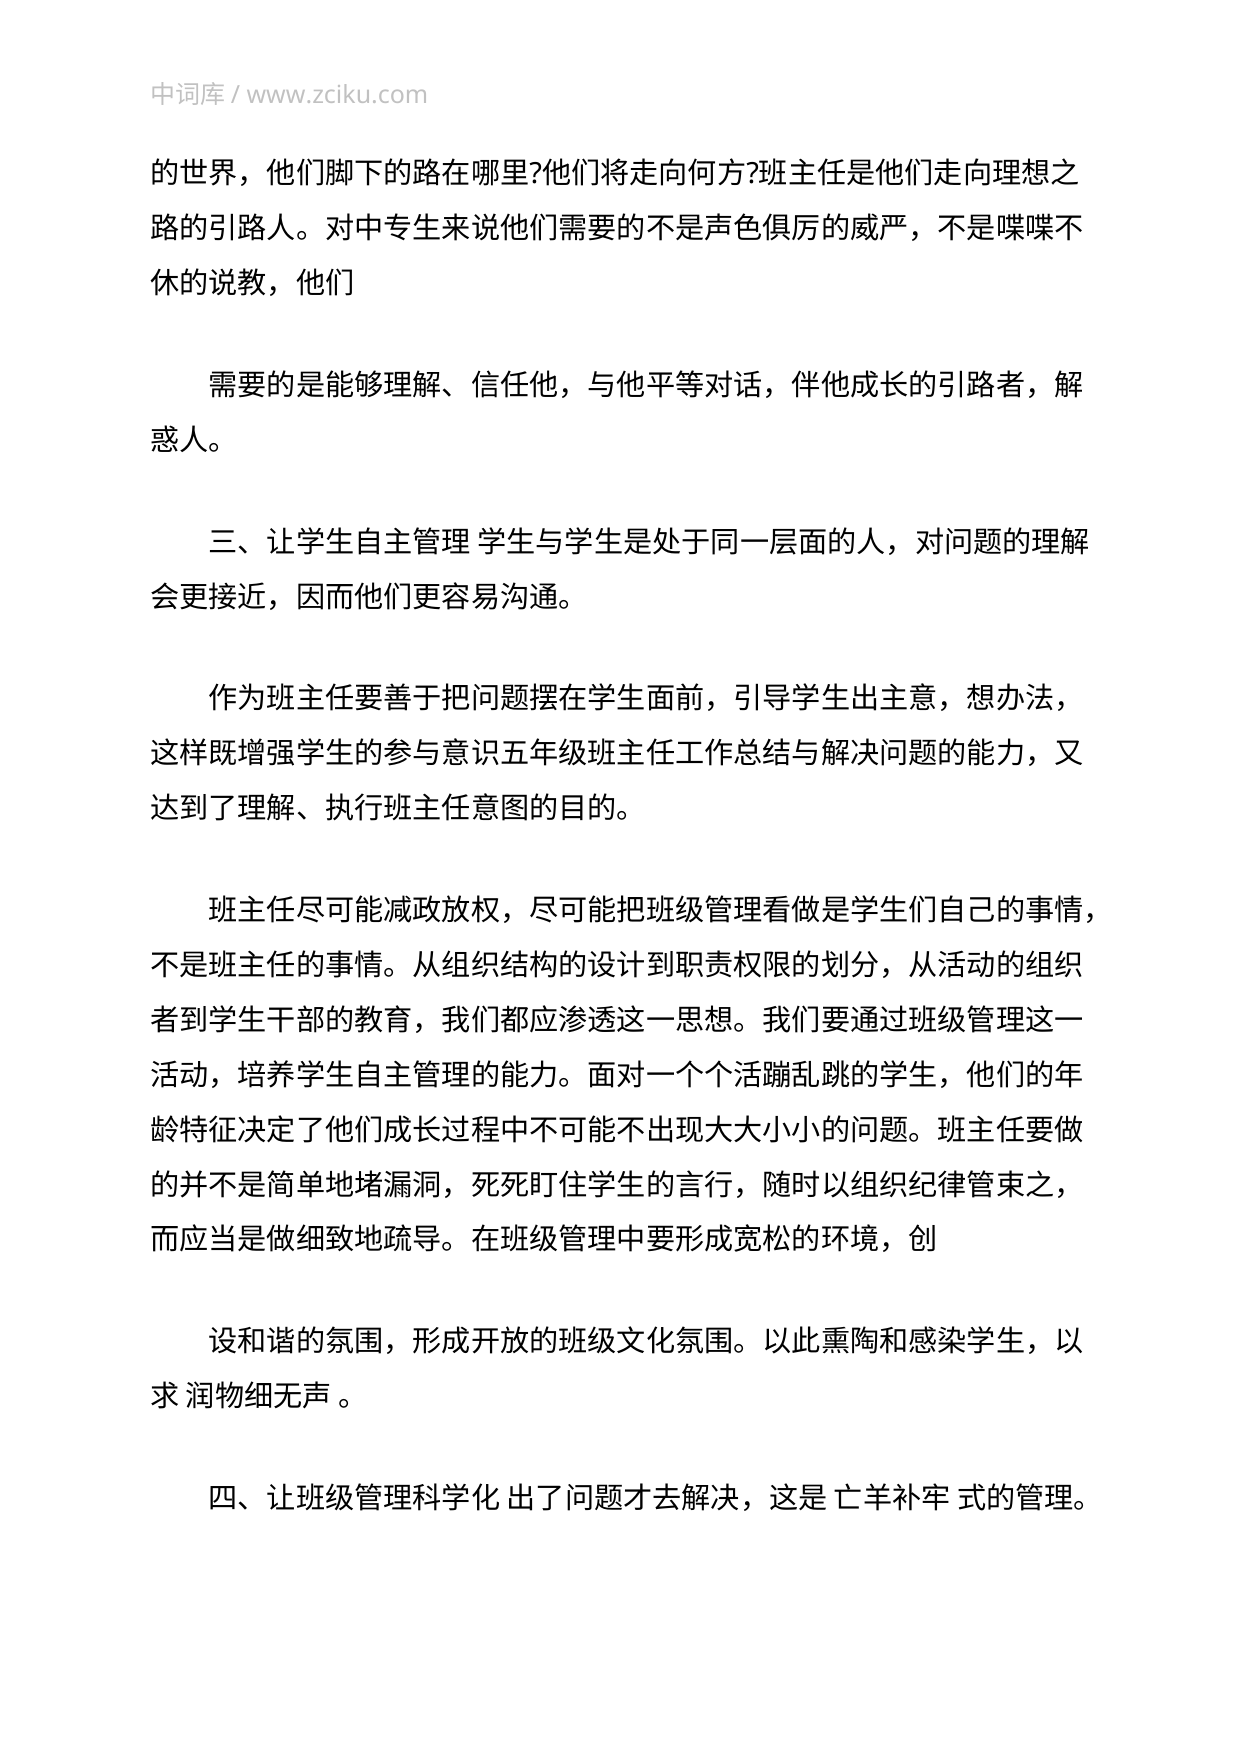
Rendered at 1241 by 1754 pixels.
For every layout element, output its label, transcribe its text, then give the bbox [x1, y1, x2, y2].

text 设和谐的氛围，形成开放的班级文化氛围。以此熏陶和感染学生，以求 润物细无声 。 [150, 1318, 1090, 1415]
text 班主任尽可能减政放权，尽可能把班级管理看做是学生们自己的事情，不是班主任的事情。从组织结构的设计到职责权限的划分，从活动的组织者到学生干部的教育，我们都应渗透这一思想。我们要通过班级管理这一活动，培养学生自主管理的能力。面对一个个活蹦乱跳的学生，他们的年龄特征决定了他们成长过程中不可能不出现大大小小的问题。班主任要做的并不是简单地堵漏洞，死死盯住学生的言行，随时以组织纪律管束之，而应当是做细致地疏导。在班级管理中要形成宽松的环境，创 [150, 887, 1090, 1258]
text 三、让学生自主管理 学生与学生是处于同一层面的人，对问题的理解会更接近，因而他们更容易沟通。 [150, 518, 1090, 616]
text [150, 150, 1090, 302]
text 需要的是能够理解、信任他，与他平等对话，伴他成长的引路者，解惑人。 [150, 362, 1090, 459]
text 作为班主任要善于把问题摆在学生面前，引导学生出主意，想办法，这样既增强学生的参与意识五年级班主任工作总结与解决问题的能力，又达到了理解、执行班主任意图的目的。 [150, 675, 1090, 827]
text 四、让班级管理科学化 出了问题才去解决，这是 亡羊补牢 式的管理。 [150, 1474, 1090, 1517]
